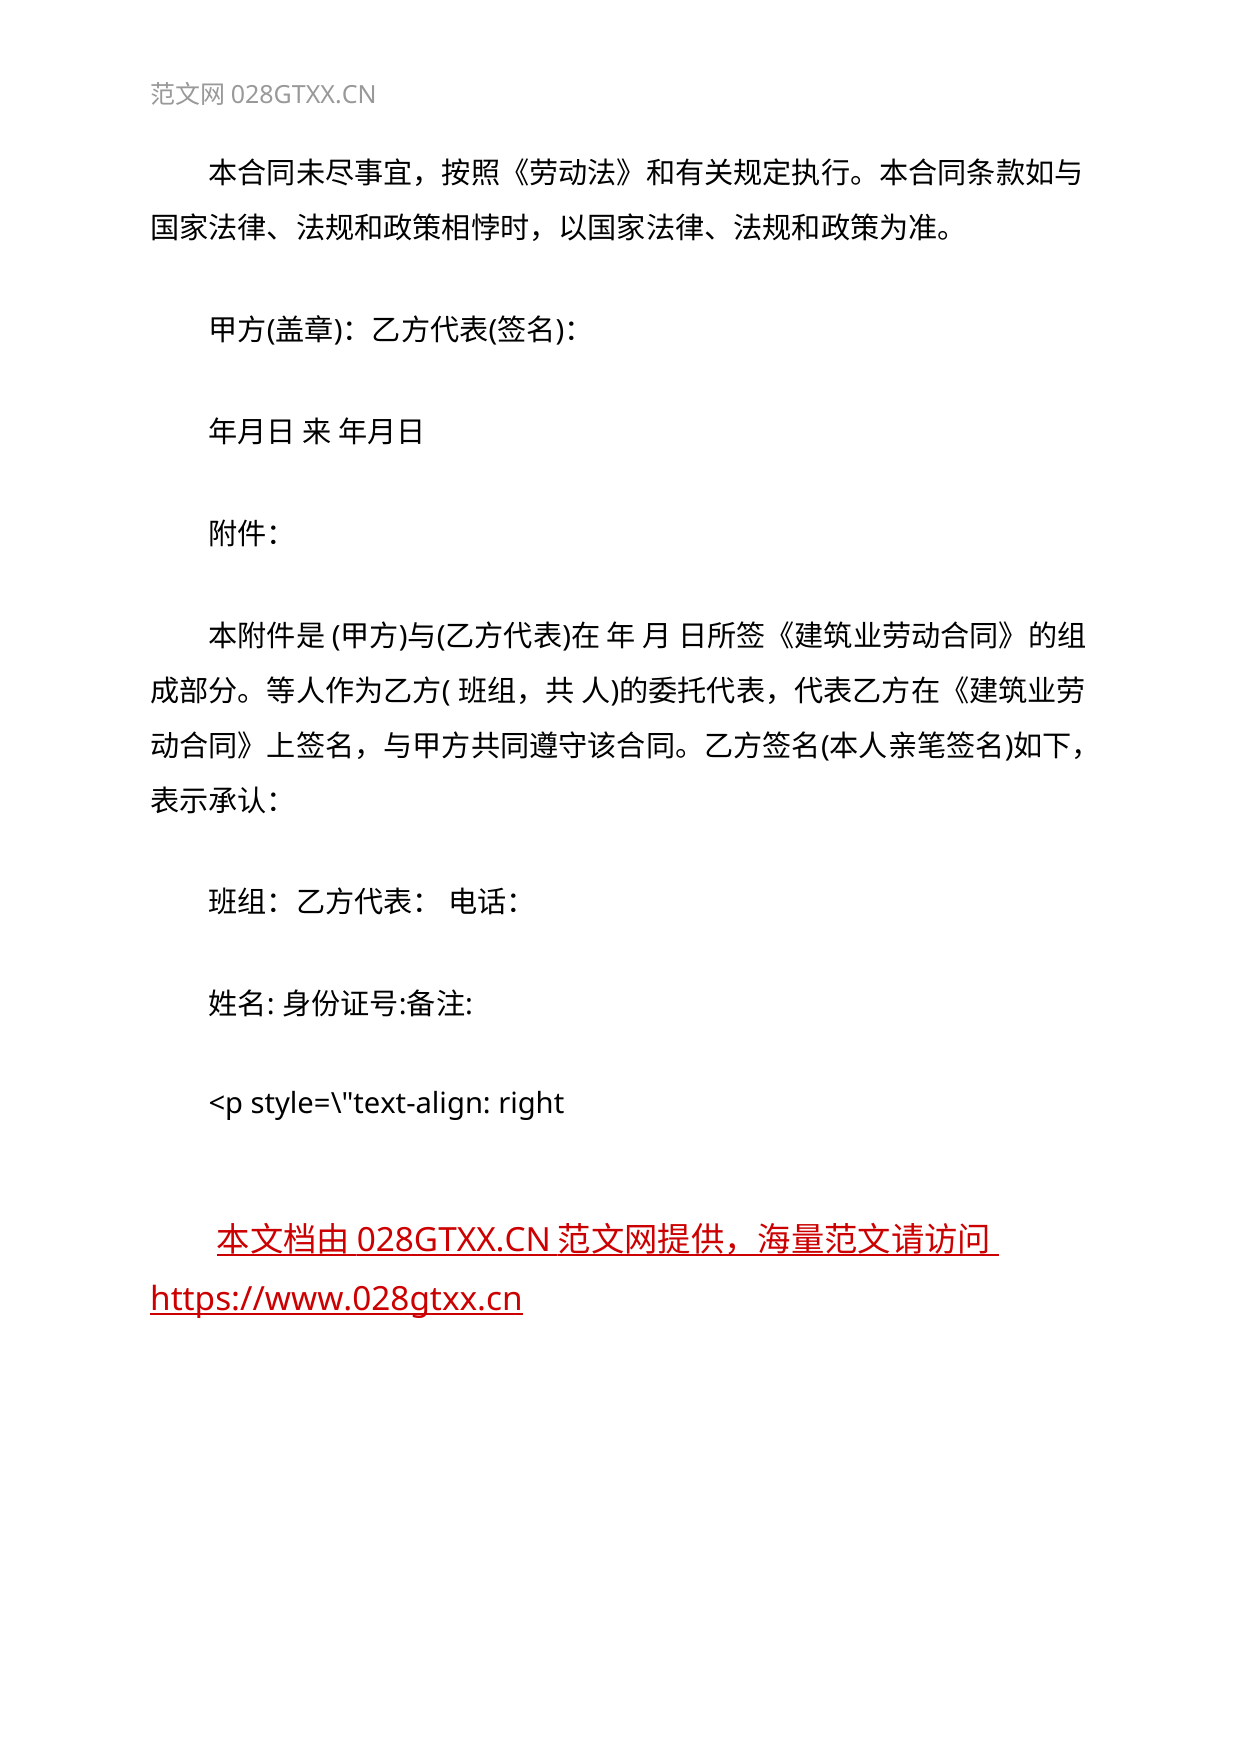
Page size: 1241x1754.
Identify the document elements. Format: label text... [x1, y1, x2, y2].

text 班组：乙方代表： 电话： [150, 879, 1090, 921]
text 本文档由028GTXX.CN范文网提供，海量范文请访问 https://www.028gtxx.cn [150, 1212, 1090, 1320]
text 本附件是 (甲方)与(乙方代表)在 年 月 日所签《建筑业劳动合同》的组成部分。等人作为乙方( 班组，共 人)的委托代表，代表乙方在《建筑业劳动合同》上签名，与甲方共同遵守该合同。乙方签名(本人亲笔签名)如下，表示承认： [150, 612, 1090, 819]
text 本合同未尽事宜，按照《劳动法》和有关规定执行。本合同条款如与国家法律、法规和政策相悖时，以国家法律、法规和政策为准。 [150, 150, 1090, 247]
text <p style=\"text-align: right [150, 1083, 1090, 1122]
text 姓名: 身份证号:备注: [150, 981, 1090, 1023]
text 甲方(盖章)：乙方代表(签名)： [150, 307, 1090, 349]
text 附件： [150, 510, 1090, 553]
text 年月日 来 年月日 [150, 409, 1090, 451]
